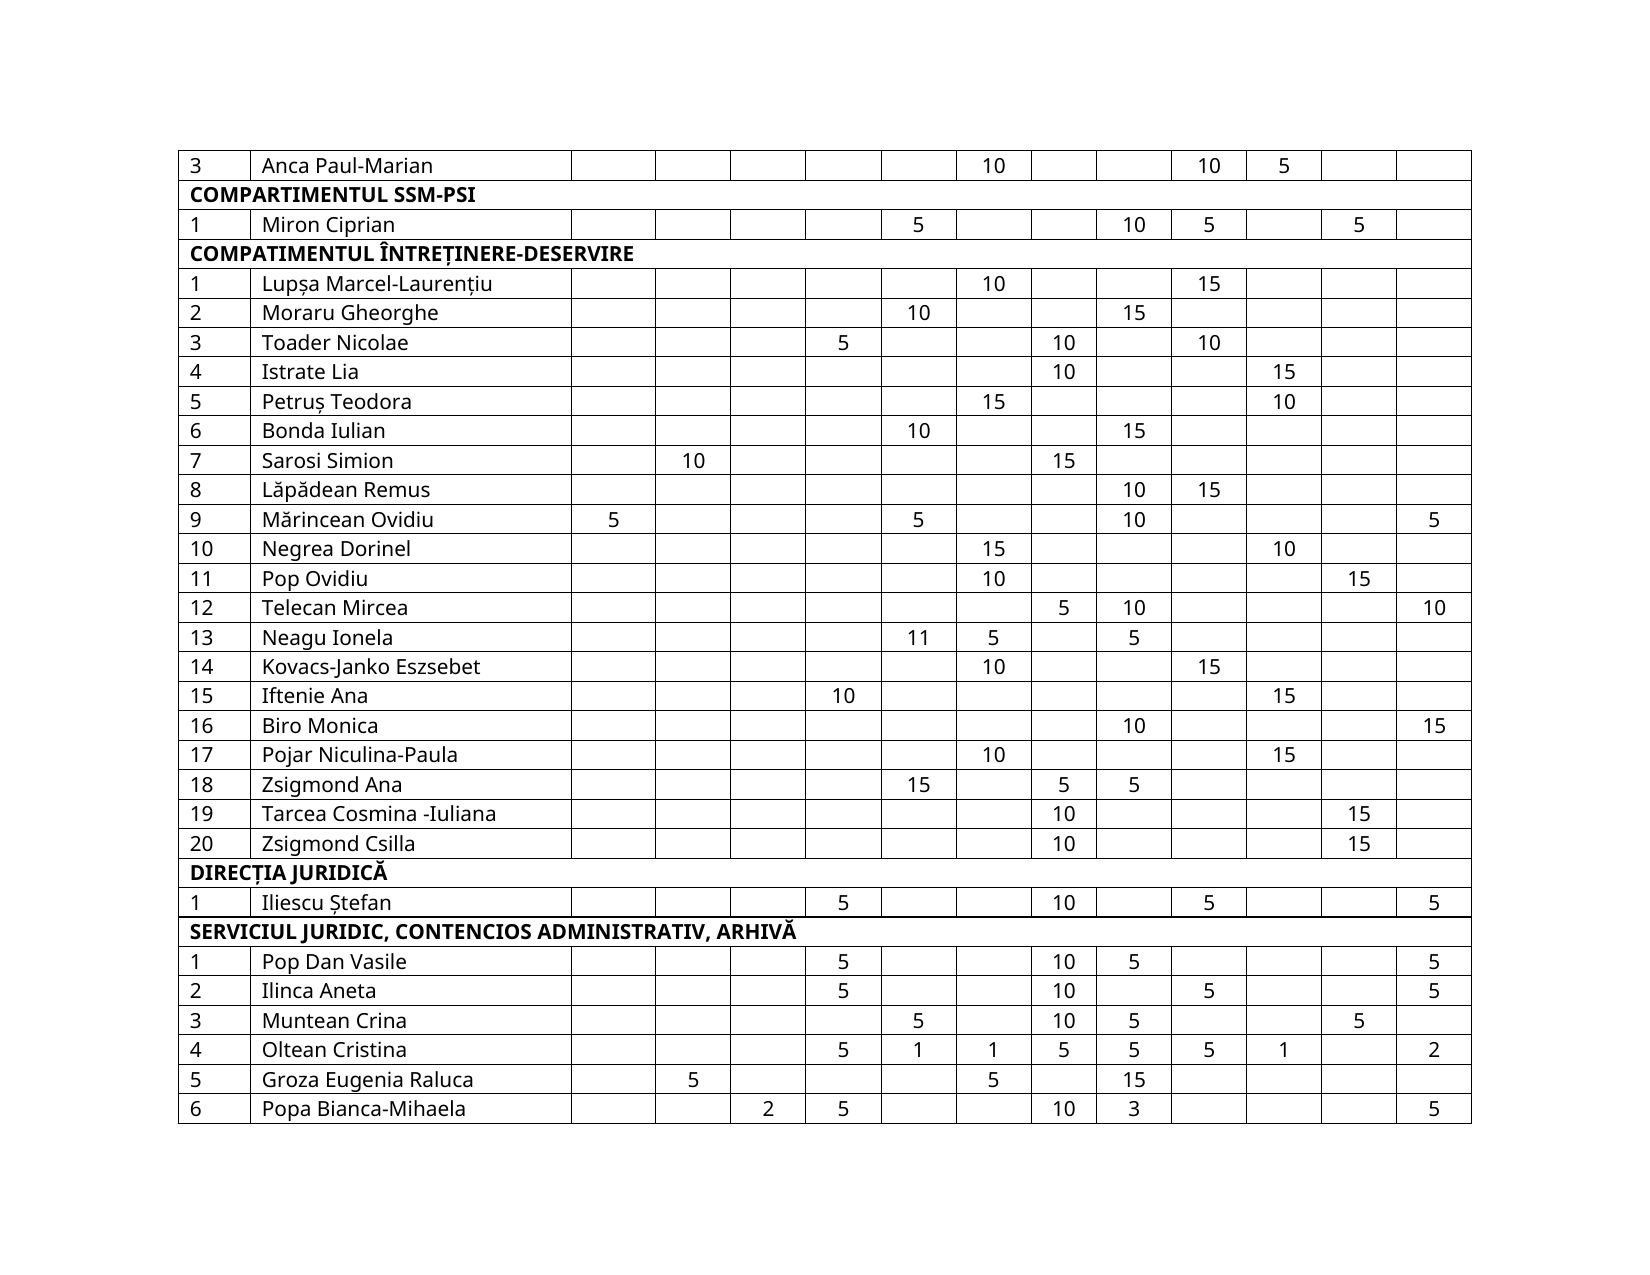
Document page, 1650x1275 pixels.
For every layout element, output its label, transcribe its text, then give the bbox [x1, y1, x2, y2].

table_cell [1322, 357, 1396, 386]
table_cell [572, 652, 655, 681]
table_cell [656, 947, 730, 975]
table_cell 15 [957, 387, 1031, 415]
table_cell [806, 652, 881, 681]
table_cell 5 [806, 888, 881, 916]
table_cell [806, 357, 881, 386]
table_cell [806, 534, 881, 563]
table_cell [1397, 770, 1471, 798]
table_cell 20 [179, 829, 250, 857]
table_cell [731, 387, 805, 415]
table_cell [1397, 623, 1471, 651]
table_cell 15 [1322, 564, 1396, 592]
table_cell [806, 151, 881, 179]
table_cell Lăpădean Remus [251, 475, 571, 504]
table_cell 10 [1032, 888, 1096, 916]
table_cell 5 [1032, 593, 1096, 622]
table_cell [957, 446, 1031, 474]
table_cell [731, 151, 805, 179]
table_cell [1032, 505, 1096, 533]
table_cell Zsigmond Csilla [251, 829, 571, 857]
table_cell Telecan Mircea [251, 593, 571, 622]
table_cell [731, 888, 805, 916]
table_cell [656, 564, 730, 592]
table_cell 6 [179, 416, 250, 445]
table_cell [806, 269, 881, 297]
table_cell 10 [1397, 593, 1471, 622]
table_cell [957, 593, 1031, 622]
table_cell [882, 1094, 956, 1123]
table_cell [957, 976, 1031, 1005]
table_cell 15 [1172, 475, 1246, 504]
table_cell [1247, 800, 1321, 828]
table_cell [572, 1094, 655, 1123]
table_cell [656, 682, 730, 710]
table_cell 10 [1032, 1094, 1096, 1123]
table_cell [572, 623, 655, 651]
table_cell 10 [1032, 1006, 1096, 1034]
table_cell 5 [1397, 1094, 1471, 1123]
table_cell [1247, 829, 1321, 857]
table_cell [957, 505, 1031, 533]
table_cell [1397, 652, 1471, 681]
table_cell Lupșa Marcel-Laurențiu [251, 269, 571, 297]
table_cell Petruș Teodora [251, 387, 571, 415]
table_cell [656, 475, 730, 504]
table_cell 18 [179, 770, 250, 798]
table_cell [731, 829, 805, 857]
table_cell [1322, 1065, 1396, 1093]
table_cell [882, 711, 956, 739]
table_cell [731, 711, 805, 739]
table_cell 15 [1097, 299, 1171, 327]
table_cell [1322, 947, 1396, 975]
table_cell [731, 770, 805, 798]
table_cell 15 [1032, 446, 1096, 474]
table_cell 15 [1247, 682, 1321, 710]
table_cell [731, 446, 805, 474]
table_cell 5 [1397, 976, 1471, 1005]
table_cell [1172, 446, 1246, 474]
table_cell [1172, 1094, 1246, 1123]
table_cell 5 [806, 947, 881, 975]
table_cell [806, 741, 881, 769]
table_cell [957, 888, 1031, 916]
table_cell 10 [957, 652, 1031, 681]
table_cell 10 [1172, 328, 1246, 356]
table_cell [731, 976, 805, 1005]
table_cell [656, 151, 730, 179]
table_cell [731, 623, 805, 651]
table_cell [882, 328, 956, 356]
table_cell [1247, 210, 1321, 238]
table_cell [572, 947, 655, 975]
table_cell 15 [1247, 741, 1321, 769]
table_cell [1322, 1094, 1396, 1123]
table_cell [1397, 357, 1471, 386]
table_cell Ilinca Aneta [251, 976, 571, 1005]
table_cell [1397, 387, 1471, 415]
table_cell [806, 1065, 881, 1093]
table_cell 17 [179, 741, 250, 769]
table_cell [572, 593, 655, 622]
table_cell 5 [1097, 1035, 1171, 1064]
table_cell [731, 269, 805, 297]
table_cell 1 [179, 947, 250, 975]
table_cell [1032, 741, 1096, 769]
table_cell [1097, 328, 1171, 356]
table_cell 5 [1097, 947, 1171, 975]
table_cell [1097, 387, 1171, 415]
table_cell [656, 652, 730, 681]
table_cell 3 [1097, 1094, 1171, 1123]
table_cell [1247, 623, 1321, 651]
table_cell [1172, 505, 1246, 533]
table_cell [1097, 151, 1171, 179]
table_cell [1032, 416, 1096, 445]
table_cell [806, 800, 881, 828]
table_cell [806, 446, 881, 474]
table_cell [882, 800, 956, 828]
table_cell 15 [179, 682, 250, 710]
table_cell 5 [1097, 1006, 1171, 1034]
table_cell 1 [179, 269, 250, 297]
table_cell Muntean Crina [251, 1006, 571, 1034]
table_cell 5 [1172, 976, 1246, 1005]
table_cell 10 [179, 534, 250, 563]
table_cell [1097, 564, 1171, 592]
table_cell 10 [957, 151, 1031, 179]
table_cell 5 [1397, 888, 1471, 916]
table_cell [656, 387, 730, 415]
table_cell [1032, 534, 1096, 563]
table_cell [656, 770, 730, 798]
table_cell [1097, 652, 1171, 681]
table_cell Anca Paul-Marian [251, 151, 571, 179]
table_cell DIRECȚIA JURIDICĂ [179, 859, 1471, 887]
table_cell SERVICIUL JURIDIC, CONTENCIOS ADMINISTRATIV, ARHIVĂ [179, 918, 1471, 946]
table_cell [1032, 151, 1096, 179]
table_cell [1097, 976, 1171, 1005]
table_cell [806, 623, 881, 651]
table_cell 5 [806, 976, 881, 1005]
table_cell [1247, 711, 1321, 739]
table_cell [1397, 564, 1471, 592]
table_cell 10 [1032, 357, 1096, 386]
table_cell [1322, 888, 1396, 916]
table_cell [1322, 475, 1396, 504]
table_cell [731, 652, 805, 681]
table_cell [1397, 741, 1471, 769]
table_cell [1172, 416, 1246, 445]
table_cell [1172, 593, 1246, 622]
table_cell [1247, 1094, 1321, 1123]
table_cell Tarcea Cosmina -Iuliana [251, 800, 571, 828]
table_cell [572, 1065, 655, 1093]
table_cell [1097, 888, 1171, 916]
table_cell [1247, 446, 1321, 474]
table_cell 15 [1172, 269, 1246, 297]
table_cell [1097, 741, 1171, 769]
table_cell [731, 534, 805, 563]
table_cell Neagu Ionela [251, 623, 571, 651]
table_cell [572, 770, 655, 798]
table_cell [1247, 564, 1321, 592]
table_cell [806, 299, 881, 327]
table_cell 2 [1397, 1035, 1471, 1064]
table_cell [656, 800, 730, 828]
table_cell [1397, 416, 1471, 445]
table_cell [1032, 682, 1096, 710]
table_cell [882, 269, 956, 297]
table_cell Istrate Lia [251, 357, 571, 386]
table_cell [882, 387, 956, 415]
table_cell [731, 1035, 805, 1064]
table_cell [1172, 1006, 1246, 1034]
table_cell [957, 210, 1031, 238]
table_cell [1397, 829, 1471, 857]
table_cell [572, 682, 655, 710]
table_cell [572, 210, 655, 238]
table_cell [882, 475, 956, 504]
table_cell [731, 475, 805, 504]
table_cell 5 [656, 1065, 730, 1093]
table_cell 16 [179, 711, 250, 739]
table_cell [1032, 564, 1096, 592]
table_cell [1032, 623, 1096, 651]
table_cell [882, 446, 956, 474]
table_cell [1247, 416, 1321, 445]
table_cell [1322, 534, 1396, 563]
table_cell 5 [1322, 1006, 1396, 1034]
table_cell Iftenie Ana [251, 682, 571, 710]
table_cell 3 [179, 151, 250, 179]
table_cell [1322, 387, 1396, 415]
table_cell [1397, 800, 1471, 828]
table_cell 10 [1097, 505, 1171, 533]
table_cell [656, 299, 730, 327]
table_cell [1397, 299, 1471, 327]
table_cell [882, 357, 956, 386]
table_cell [656, 416, 730, 445]
table_cell [806, 387, 881, 415]
table_cell 6 [179, 1094, 250, 1123]
table_cell [1097, 269, 1171, 297]
table_cell [1247, 1006, 1321, 1034]
table_cell [1397, 1065, 1471, 1093]
table_cell [572, 357, 655, 386]
table_cell [882, 829, 956, 857]
table_cell 10 [1032, 328, 1096, 356]
table_cell 5 [572, 505, 655, 533]
table_cell [1172, 299, 1246, 327]
table_cell [1172, 947, 1246, 975]
table_cell [1097, 534, 1171, 563]
table_cell [656, 505, 730, 533]
table_cell [656, 357, 730, 386]
table_cell 15 [1322, 800, 1396, 828]
table_cell [731, 947, 805, 975]
table_cell Iliescu Ștefan [251, 888, 571, 916]
table_cell 9 [179, 505, 250, 533]
table_cell [572, 888, 655, 916]
table_cell [1172, 1065, 1246, 1093]
table_cell 5 [1032, 1035, 1096, 1064]
table_cell Biro Monica [251, 711, 571, 739]
table_cell [957, 1006, 1031, 1034]
table_cell [1032, 1065, 1096, 1093]
table_cell [1322, 299, 1396, 327]
table_cell 15 [1397, 711, 1471, 739]
table_cell [572, 829, 655, 857]
table_cell [572, 1006, 655, 1034]
table_cell [806, 564, 881, 592]
table_cell [1322, 741, 1396, 769]
table_cell [656, 741, 730, 769]
table_cell [1397, 682, 1471, 710]
table_cell [731, 357, 805, 386]
table_cell [572, 269, 655, 297]
table_cell 5 [1172, 888, 1246, 916]
table_cell 5 [1247, 151, 1321, 179]
table_cell [882, 1065, 956, 1093]
table_cell [1322, 446, 1396, 474]
table_cell 5 [882, 210, 956, 238]
table_cell 5 [1032, 770, 1096, 798]
table_cell [1322, 976, 1396, 1005]
table_cell Negrea Dorinel [251, 534, 571, 563]
table_cell [1397, 328, 1471, 356]
table_cell 4 [179, 1035, 250, 1064]
table_cell [806, 593, 881, 622]
table_cell [1247, 299, 1321, 327]
table_cell 4 [179, 357, 250, 386]
table_cell [731, 1006, 805, 1034]
table_cell 15 [1247, 357, 1321, 386]
table_cell 1 [179, 888, 250, 916]
table_cell [1172, 534, 1246, 563]
table_cell [1032, 299, 1096, 327]
table_cell [1032, 387, 1096, 415]
table_cell [1172, 623, 1246, 651]
table_cell Mărincean Ovidiu [251, 505, 571, 533]
table_cell [731, 593, 805, 622]
table_cell [1397, 475, 1471, 504]
table_cell 10 [1032, 947, 1096, 975]
table_cell [656, 711, 730, 739]
table_cell Kovacs-Janko Eszsebet [251, 652, 571, 681]
table_cell [572, 1035, 655, 1064]
table_cell 13 [179, 623, 250, 651]
table_cell 15 [882, 770, 956, 798]
table_cell 5 [1172, 210, 1246, 238]
table_cell 1 [179, 210, 250, 238]
table_cell 5 [957, 623, 1031, 651]
table_cell [1322, 416, 1396, 445]
table_cell [806, 770, 881, 798]
table_cell [572, 534, 655, 563]
table_cell [957, 770, 1031, 798]
table_cell 10 [957, 741, 1031, 769]
table_cell [656, 1094, 730, 1123]
table_cell [572, 976, 655, 1005]
table_cell 5 [957, 1065, 1031, 1093]
table_cell 14 [179, 652, 250, 681]
table_cell [1097, 682, 1171, 710]
table_cell [806, 505, 881, 533]
table_cell [957, 682, 1031, 710]
table_cell 10 [1247, 387, 1321, 415]
table_cell [957, 711, 1031, 739]
table_cell [1322, 623, 1396, 651]
table_cell Pop Dan Vasile [251, 947, 571, 975]
table_cell [1247, 1065, 1321, 1093]
table_cell [806, 210, 881, 238]
table_cell 15 [1322, 829, 1396, 857]
table_cell [1322, 682, 1396, 710]
table_cell [1172, 357, 1246, 386]
table_cell [1172, 387, 1246, 415]
table_cell 3 [179, 328, 250, 356]
table_cell [731, 1065, 805, 1093]
table_cell [1322, 593, 1396, 622]
table_cell 10 [882, 299, 956, 327]
table_cell [806, 1006, 881, 1034]
table_cell Pop Ovidiu [251, 564, 571, 592]
table_cell [882, 564, 956, 592]
table_cell [731, 416, 805, 445]
table_cell [731, 564, 805, 592]
table_cell Oltean Cristina [251, 1035, 571, 1064]
table_cell [957, 800, 1031, 828]
table_cell [1322, 711, 1396, 739]
table_cell [957, 1094, 1031, 1123]
table_cell COMPARTIMENTUL SSM-PSI [179, 181, 1471, 209]
table_cell [957, 416, 1031, 445]
table_cell [882, 682, 956, 710]
table_cell 2 [179, 976, 250, 1005]
table_cell [882, 976, 956, 1005]
table_cell 5 [1172, 1035, 1246, 1064]
table_cell [656, 888, 730, 916]
table_cell [1032, 210, 1096, 238]
table_cell [1247, 593, 1321, 622]
table_cell [1032, 269, 1096, 297]
table_cell [1322, 328, 1396, 356]
table_cell [1172, 770, 1246, 798]
table_cell [656, 210, 730, 238]
table_cell 10 [1097, 711, 1171, 739]
table_cell 1 [957, 1035, 1031, 1064]
table_cell COMPATIMENTUL ÎNTREȚINERE-DESERVIRE [179, 240, 1471, 268]
table_cell 8 [179, 475, 250, 504]
table_cell 5 [1397, 947, 1471, 975]
table_cell 5 [1097, 770, 1171, 798]
table_cell 5 [179, 387, 250, 415]
table_cell 15 [1172, 652, 1246, 681]
table_cell [806, 829, 881, 857]
table_cell 15 [1097, 416, 1171, 445]
table_cell [1097, 800, 1171, 828]
table_cell 10 [1172, 151, 1246, 179]
table_cell [1322, 770, 1396, 798]
table_cell 5 [1322, 210, 1396, 238]
table_cell [1172, 564, 1246, 592]
table_cell [1397, 210, 1471, 238]
table_cell 10 [806, 682, 881, 710]
table_cell [957, 475, 1031, 504]
table_cell 5 [1097, 623, 1171, 651]
table_cell Moraru Gheorghe [251, 299, 571, 327]
table_cell [1172, 800, 1246, 828]
table_cell 7 [179, 446, 250, 474]
table_cell 3 [179, 1006, 250, 1034]
table_cell [572, 741, 655, 769]
table_cell 10 [1032, 829, 1096, 857]
table_cell [1397, 534, 1471, 563]
table_cell [1247, 475, 1321, 504]
table_cell [656, 623, 730, 651]
table_cell [1322, 151, 1396, 179]
table_cell [882, 741, 956, 769]
table_cell [731, 741, 805, 769]
table_cell [882, 888, 956, 916]
table_cell [957, 299, 1031, 327]
table_cell Pojar Niculina-Paula [251, 741, 571, 769]
table_cell [1397, 1006, 1471, 1034]
table_cell [882, 534, 956, 563]
table_cell [572, 475, 655, 504]
table_cell [882, 151, 956, 179]
table_cell [1397, 269, 1471, 297]
table_cell Sarosi Simion [251, 446, 571, 474]
table_cell 19 [179, 800, 250, 828]
table_cell 11 [882, 623, 956, 651]
table_cell [957, 328, 1031, 356]
table_cell 5 [806, 1094, 881, 1123]
table_cell [1322, 1035, 1396, 1064]
table_cell [1172, 682, 1246, 710]
table_cell [731, 505, 805, 533]
table_cell 15 [1097, 1065, 1171, 1093]
table_cell 11 [179, 564, 250, 592]
table_cell [656, 593, 730, 622]
table_cell 5 [806, 328, 881, 356]
table_cell [572, 416, 655, 445]
table_cell [806, 711, 881, 739]
table_cell 10 [957, 564, 1031, 592]
table_cell [1172, 711, 1246, 739]
table_cell [731, 800, 805, 828]
table_cell [731, 299, 805, 327]
table_cell 10 [957, 269, 1031, 297]
table_cell 10 [882, 416, 956, 445]
table_cell 2 [731, 1094, 805, 1123]
table_cell [1172, 741, 1246, 769]
table_cell [1032, 652, 1096, 681]
table_cell [572, 299, 655, 327]
table_cell [1097, 829, 1171, 857]
table_cell 10 [1032, 976, 1096, 1005]
table_cell Groza Eugenia Raluca [251, 1065, 571, 1093]
table_cell [1247, 652, 1321, 681]
table_cell [1247, 328, 1321, 356]
table_cell Miron Ciprian [251, 210, 571, 238]
table_cell [572, 151, 655, 179]
table_cell [656, 1035, 730, 1064]
table_cell [1032, 711, 1096, 739]
table_cell [806, 475, 881, 504]
table_cell [656, 1006, 730, 1034]
table_cell [1247, 976, 1321, 1005]
table_cell [731, 682, 805, 710]
table_cell 1 [1247, 1035, 1321, 1064]
table_cell [882, 652, 956, 681]
table_cell [572, 387, 655, 415]
table_cell [957, 947, 1031, 975]
table_cell [731, 328, 805, 356]
table_cell [1322, 505, 1396, 533]
table_cell [572, 711, 655, 739]
table_cell 10 [1247, 534, 1321, 563]
table_cell 10 [656, 446, 730, 474]
table_cell [1247, 269, 1321, 297]
table_cell [572, 446, 655, 474]
table_cell [1097, 357, 1171, 386]
table_cell [806, 416, 881, 445]
table_cell Toader Nicolae [251, 328, 571, 356]
table_cell [1172, 829, 1246, 857]
table_cell 5 [179, 1065, 250, 1093]
table_cell [656, 269, 730, 297]
table_cell [656, 328, 730, 356]
table_cell [1032, 475, 1096, 504]
table_cell [957, 829, 1031, 857]
table_cell Popa Bianca-Mihaela [251, 1094, 571, 1123]
table_cell 10 [1097, 593, 1171, 622]
table_cell 15 [957, 534, 1031, 563]
table_cell [656, 829, 730, 857]
table_cell 2 [179, 299, 250, 327]
table_cell 10 [1097, 210, 1171, 238]
table_cell [1322, 652, 1396, 681]
table_cell [957, 357, 1031, 386]
table_cell [1322, 269, 1396, 297]
table_cell Bonda Iulian [251, 416, 571, 445]
table_cell [572, 564, 655, 592]
table_cell [1247, 770, 1321, 798]
table_cell 5 [882, 1006, 956, 1034]
table_cell [882, 593, 956, 622]
table_cell 5 [882, 505, 956, 533]
table_cell [1247, 888, 1321, 916]
table_cell [882, 947, 956, 975]
table_cell 5 [1397, 505, 1471, 533]
table_cell [1397, 446, 1471, 474]
table_cell [731, 210, 805, 238]
table_cell [572, 328, 655, 356]
table_cell [656, 976, 730, 1005]
table_cell 5 [806, 1035, 881, 1064]
table_cell [1247, 947, 1321, 975]
table_cell [656, 534, 730, 563]
table_cell 10 [1032, 800, 1096, 828]
table_cell [572, 800, 655, 828]
table_cell [1097, 446, 1171, 474]
table_cell 12 [179, 593, 250, 622]
table_cell [1397, 151, 1471, 179]
table_cell Zsigmond Ana [251, 770, 571, 798]
table_cell 1 [882, 1035, 956, 1064]
table_cell [1247, 505, 1321, 533]
table_cell 10 [1097, 475, 1171, 504]
